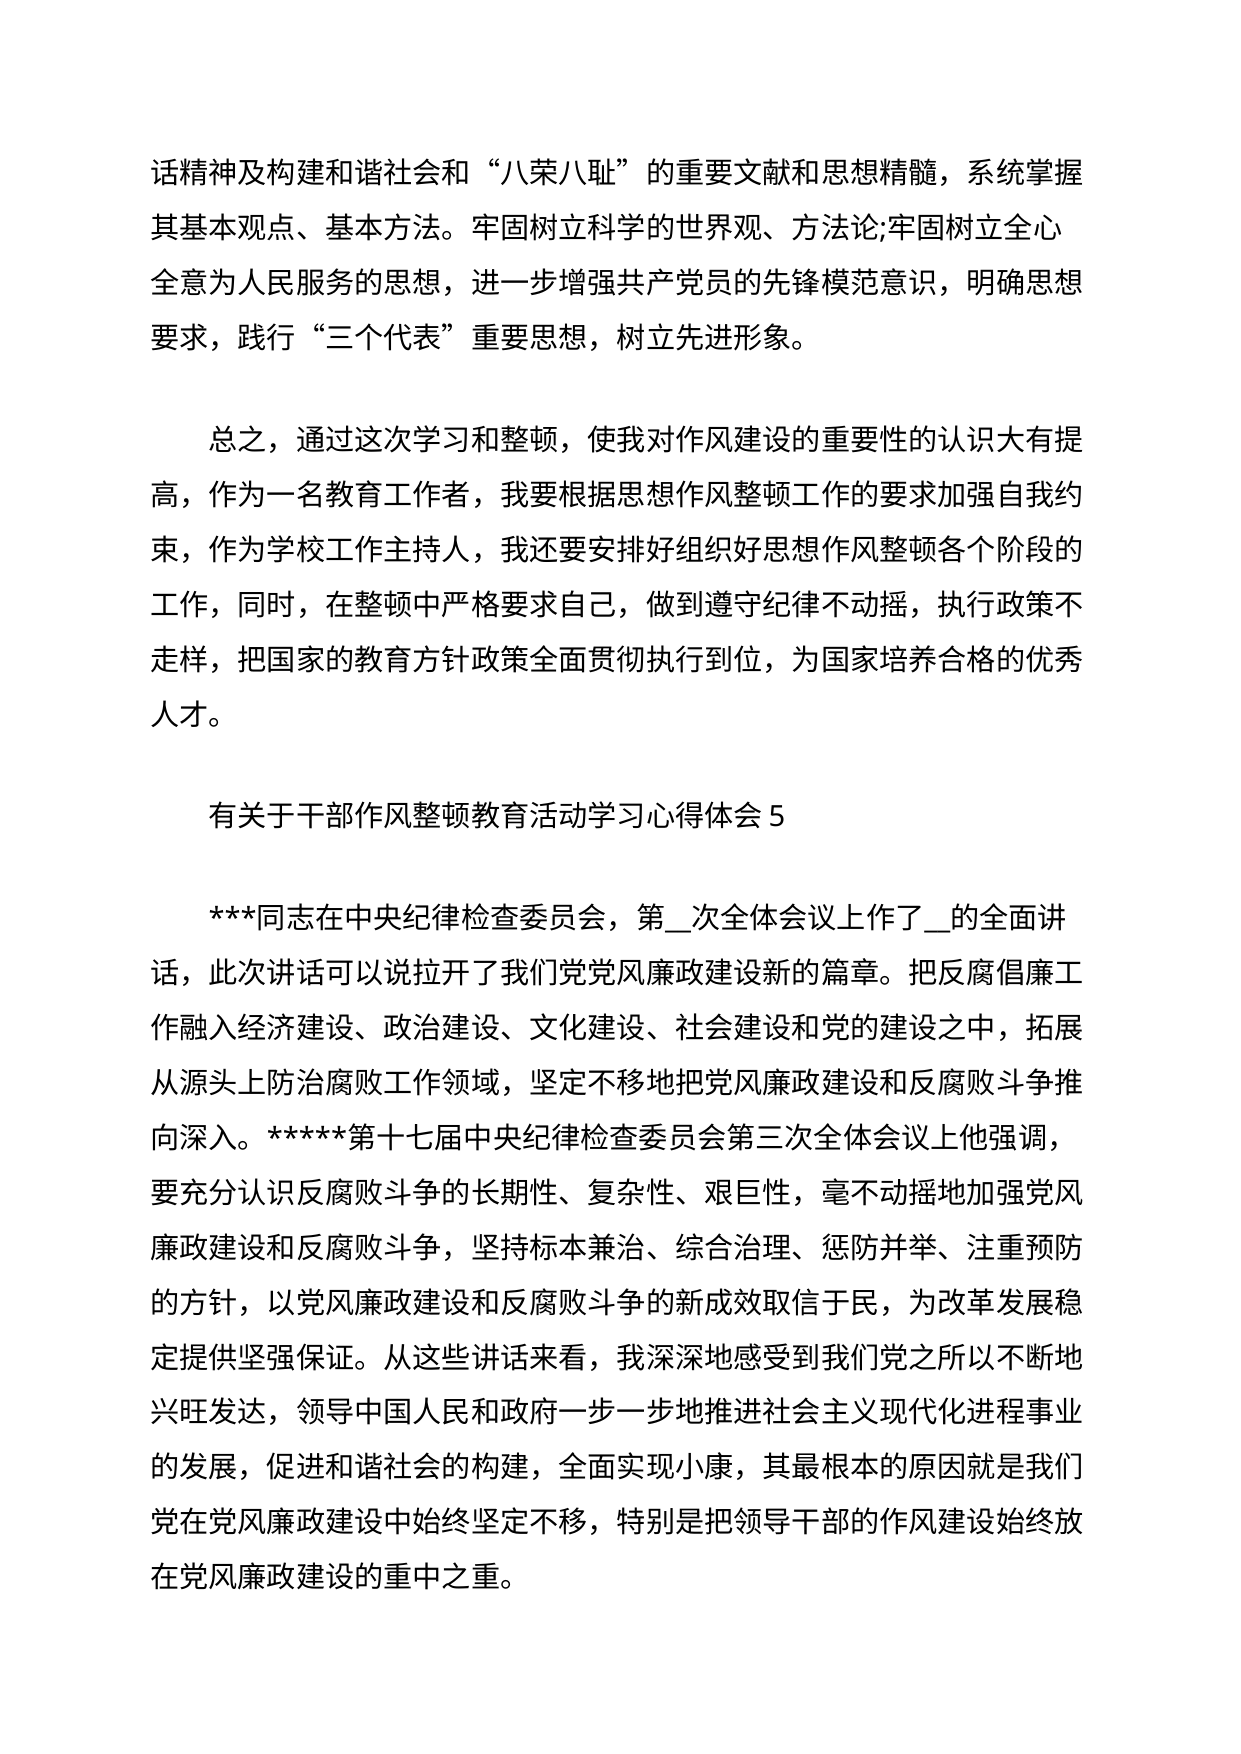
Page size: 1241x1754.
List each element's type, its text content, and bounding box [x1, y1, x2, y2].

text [150, 150, 1090, 357]
text 总之，通过这次学习和整顿，使我对作风建设的重要性的认识大有提高，作为一名教育工作者，我要根据思想作风整顿工作的要求加强自我约束，作为学校工作主持人，我还要安排好组织好思想作风整顿各个阶段的工作，同时，在整顿中严格要求自己，做到遵守纪律不动摇，执行政策不走样，把国家的教育方针政策全面贯彻执行到位，为国家培养合格的优秀人才。 [150, 417, 1090, 733]
text ***同志在中央纪律检查委员会，第__次全体会议上作了__的全面讲话，此次讲话可以说拉开了我们党党风廉政建设新的篇章。把反腐倡廉工作融入经济建设、政治建设、文化建设、社会建设和党的建设之中，拓展从源头上防治腐败工作领域，坚定不移地把党风廉政建设和反腐败斗争推向深入。*****第十七届中央纪律检查委员会第三次全体会议上他强调，要充分认识反腐败斗争的长期性、复杂性、艰巨性，毫不动摇地加强党风廉政建设和反腐败斗争，坚持标本兼治、综合治理、惩防并举、注重预防的方针，以党风廉政建设和反腐败斗争的新成效取信于民，为改革发展稳定提供坚强保证。从这些讲话来看，我深深地感受到我们党之所以不断地兴旺发达，领导中国人民和政府一步一步地推进社会主义现代化进程事业的发展，促进和谐社会的构建，全面实现小康，其最根本的原因就是我们党在党风廉政建设中始终坚定不移，特别是把领导干部的作风建设始终放在党风廉政建设的重中之重。 [150, 895, 1090, 1596]
text 有关于干部作风整顿教育活动学习心得体会5 [150, 793, 1090, 835]
